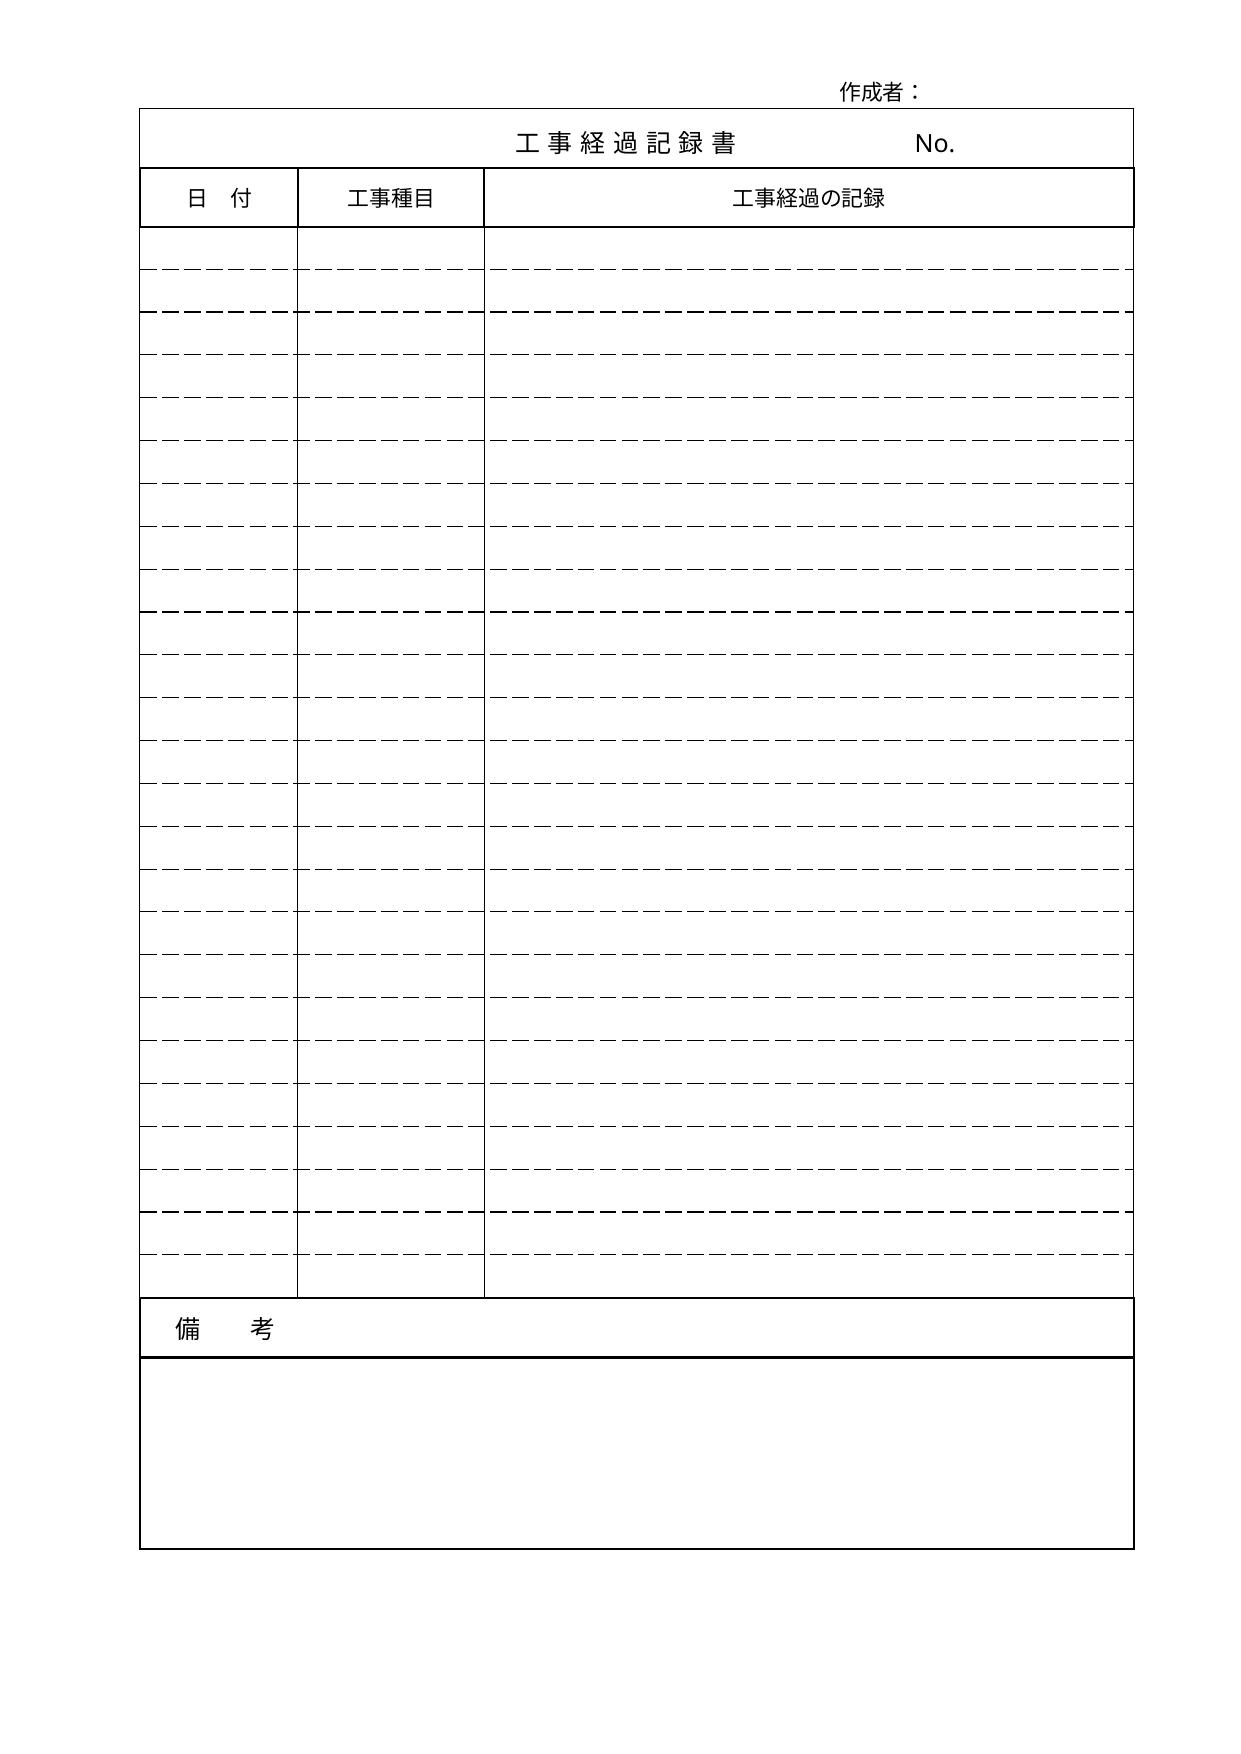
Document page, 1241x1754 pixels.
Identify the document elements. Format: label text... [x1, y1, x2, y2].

table_cell [298, 826, 484, 868]
table_cell [298, 526, 484, 569]
table_cell [140, 911, 297, 954]
table_cell [298, 354, 484, 397]
table_cell [485, 783, 1133, 826]
table_cell [485, 354, 1133, 397]
table_cell [298, 397, 484, 440]
table_cell [140, 569, 297, 611]
table_cell [140, 997, 297, 1040]
table_cell [298, 1169, 484, 1211]
table_cell 備 考 [141, 1299, 1133, 1356]
table_cell [485, 697, 1133, 740]
table_cell [140, 869, 297, 911]
table_cell [485, 397, 1133, 440]
table_cell [140, 654, 297, 697]
table_cell [140, 611, 297, 654]
table_cell [485, 440, 1133, 483]
table_cell [485, 954, 1133, 997]
table_cell [298, 654, 484, 697]
table_cell [485, 654, 1133, 697]
table_cell [485, 1040, 1133, 1083]
table_cell 工事種目 [299, 169, 483, 226]
table_cell [140, 311, 297, 354]
table_cell [140, 228, 297, 269]
table_cell [298, 269, 484, 311]
table_cell [298, 783, 484, 826]
table_cell [485, 611, 1133, 654]
table_cell [140, 697, 297, 740]
table_cell [140, 740, 297, 783]
table_cell [485, 740, 1133, 783]
table_cell [298, 311, 484, 354]
table_cell [140, 954, 297, 997]
table_cell [298, 1040, 484, 1083]
table_cell [298, 869, 484, 911]
table_cell [485, 526, 1133, 569]
table_cell [141, 1359, 1133, 1548]
table_cell [298, 611, 484, 654]
table_cell 工事経過の記録 [485, 169, 1133, 226]
table_cell [298, 1211, 484, 1254]
table_cell [140, 440, 297, 483]
table_cell [140, 397, 297, 440]
table_cell [485, 826, 1133, 868]
table_cell [140, 783, 297, 826]
table_cell 日 付 [141, 169, 297, 226]
table_cell [298, 228, 484, 269]
table_cell [298, 1083, 484, 1126]
table_cell [140, 526, 297, 569]
table_cell [140, 1254, 297, 1297]
table_cell [298, 740, 484, 783]
table_cell [485, 869, 1133, 911]
table_cell [140, 826, 297, 868]
table_cell [485, 997, 1133, 1040]
table_cell [140, 269, 297, 311]
table_cell [485, 269, 1133, 311]
table_cell [140, 1040, 297, 1083]
table_cell [298, 440, 484, 483]
table_cell [485, 1126, 1133, 1169]
table_cell [485, 1169, 1133, 1211]
table_cell [485, 1211, 1133, 1254]
table_cell [485, 911, 1133, 954]
table_cell [485, 1083, 1133, 1126]
table_cell [140, 483, 297, 526]
table_cell [485, 483, 1133, 526]
table_cell [485, 569, 1133, 611]
table_cell [485, 1254, 1133, 1297]
table_cell [298, 697, 484, 740]
table_cell [485, 311, 1133, 354]
table_cell [140, 1083, 297, 1126]
table_header 工事経過記録書 No. [140, 109, 1133, 167]
table_cell [298, 954, 484, 997]
table_cell [298, 569, 484, 611]
table_cell [485, 228, 1133, 269]
table_cell [298, 483, 484, 526]
table_cell [298, 1254, 484, 1297]
table_cell [140, 1126, 297, 1169]
table_cell [140, 354, 297, 397]
table_cell [140, 1169, 297, 1211]
table_cell [298, 1126, 484, 1169]
table_cell [140, 1211, 297, 1254]
table_cell [298, 997, 484, 1040]
table_cell [298, 911, 484, 954]
